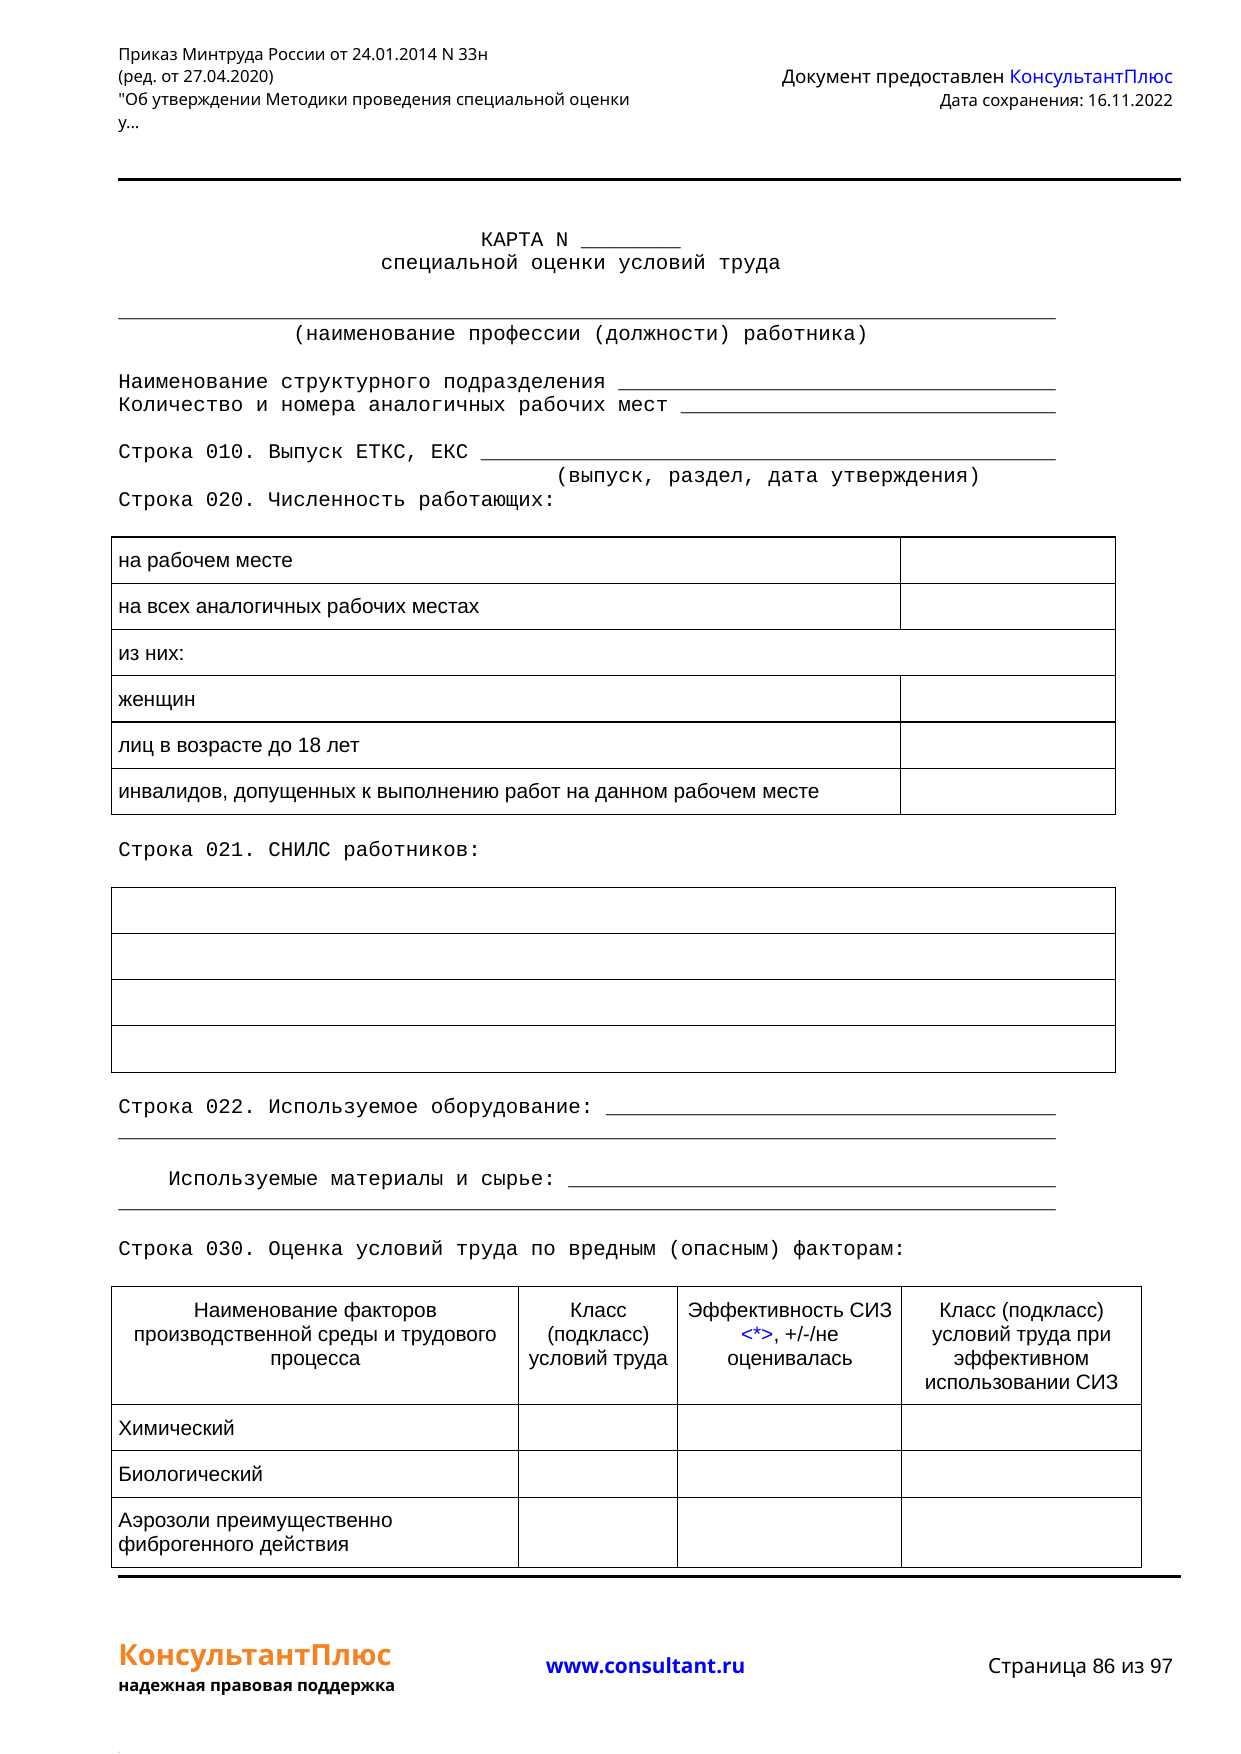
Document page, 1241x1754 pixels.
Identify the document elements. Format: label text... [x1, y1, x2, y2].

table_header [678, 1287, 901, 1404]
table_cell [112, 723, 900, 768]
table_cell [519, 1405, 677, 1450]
text Строка 030. Оценка условий труда по вредным (опасным) факторам: [118, 1238, 1181, 1262]
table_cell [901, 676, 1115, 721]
text специальной оценки условий труда [118, 252, 1181, 276]
text Строка 021. СНИЛС работников: [118, 839, 1181, 863]
text (выпуск, раздел, дата утверждения) [118, 465, 1181, 489]
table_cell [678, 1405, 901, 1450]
text ___________________________________________________________________________ [118, 300, 1181, 323]
text Строка 022. Используемое оборудование: ____________________________________ [118, 1097, 1181, 1120]
text Наименование структурного подразделения ___________________________________ [118, 371, 1181, 394]
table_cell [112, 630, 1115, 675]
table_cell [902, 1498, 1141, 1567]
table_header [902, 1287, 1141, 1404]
text Строка 010. Выпуск ЕТКС, ЕКС ______________________________________________ [118, 442, 1181, 465]
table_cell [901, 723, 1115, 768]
text (наименование профессии (должности) работника) [118, 323, 1181, 347]
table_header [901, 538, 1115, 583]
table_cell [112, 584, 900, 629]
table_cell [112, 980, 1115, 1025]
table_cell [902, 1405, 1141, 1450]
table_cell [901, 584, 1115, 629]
text КАРТА N ________ [118, 229, 1181, 252]
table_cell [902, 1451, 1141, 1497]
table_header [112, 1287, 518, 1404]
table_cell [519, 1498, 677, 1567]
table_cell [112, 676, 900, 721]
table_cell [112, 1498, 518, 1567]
text Количество и номера аналогичных рабочих мест ______________________________ [118, 394, 1181, 418]
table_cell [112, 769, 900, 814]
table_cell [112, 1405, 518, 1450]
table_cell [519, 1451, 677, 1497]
text ___________________________________________________________________________ [118, 1120, 1181, 1144]
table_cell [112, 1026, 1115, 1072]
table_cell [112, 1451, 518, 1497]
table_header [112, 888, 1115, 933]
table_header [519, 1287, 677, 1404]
text ___________________________________________________________________________ [118, 1191, 1181, 1215]
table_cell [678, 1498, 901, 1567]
text Строка 020. Численность работающих: [118, 489, 1181, 512]
text Используемые материалы и сырье: _______________________________________ [118, 1167, 1181, 1191]
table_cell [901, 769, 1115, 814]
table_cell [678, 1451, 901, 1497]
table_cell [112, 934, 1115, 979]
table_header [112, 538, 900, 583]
